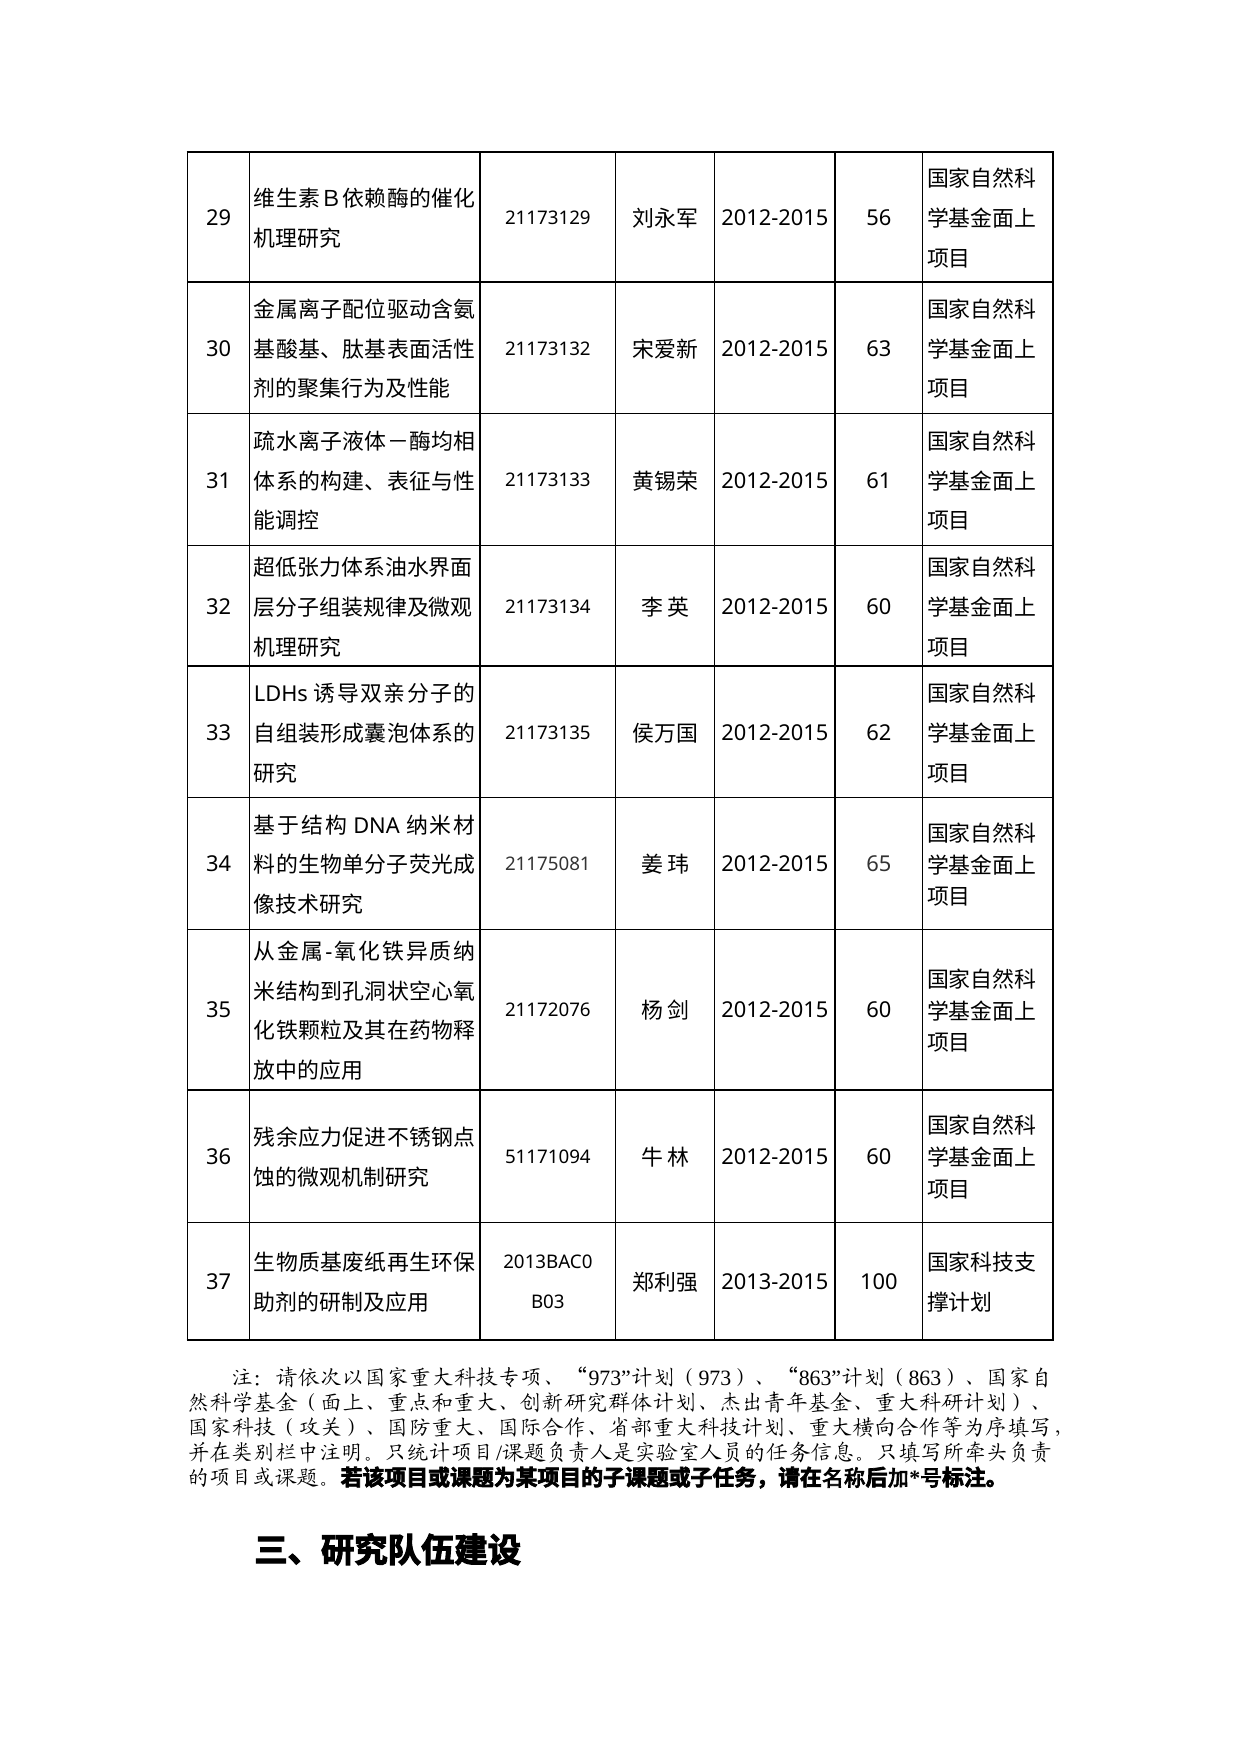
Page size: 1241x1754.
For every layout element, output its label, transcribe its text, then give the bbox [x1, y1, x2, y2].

table_cell 2013-2015 [715, 1223, 834, 1339]
table_cell 30 [188, 283, 249, 413]
table_cell 2012-2015 [715, 283, 834, 413]
table_cell 2012-2015 [715, 546, 834, 665]
table_cell 疏水离子液体－酶均相体系的构建、表征与性能调控 [250, 414, 479, 545]
table_cell 61 [836, 414, 922, 545]
table_cell 国家自然科学基金面上项目 [923, 546, 1052, 665]
table_cell 黄锡荣 [616, 414, 714, 545]
table_cell 21172076 [481, 930, 615, 1089]
table_cell 29 [188, 153, 249, 281]
text 三、研究队伍建设 [187, 1529, 1053, 1567]
table_cell LDHs诱导双亲分子的自组装形成囊泡体系的研究 [250, 667, 479, 797]
table_cell 31 [188, 414, 249, 545]
table_cell 国家自然科学基金面上项目 [923, 667, 1052, 797]
table_cell 60 [836, 1091, 922, 1222]
table_cell 宋爱新 [616, 283, 714, 413]
table_cell 32 [188, 546, 249, 665]
table_cell 33 [188, 667, 249, 797]
table_cell 60 [836, 546, 922, 665]
table_cell 国家自然科学基金面上项目 [923, 414, 1052, 545]
table_cell 21173134 [481, 546, 615, 665]
table_cell 2013BAC0 B03 [481, 1223, 615, 1339]
table_cell 21173135 [481, 667, 615, 797]
table_cell 21173133 [481, 414, 615, 545]
table_cell 62 [836, 667, 922, 797]
table_cell 56 [836, 153, 922, 281]
table_cell 36 [188, 1091, 249, 1222]
table_cell 35 [188, 930, 249, 1089]
table_cell 2012-2015 [715, 414, 834, 545]
table_cell 2012-2015 [715, 930, 834, 1089]
table_cell 21175081 [481, 798, 615, 928]
table_cell 从金属-氧化铁异质纳米结构到孔洞状空心氧化铁颗粒及其在药物释放中的应用 [250, 930, 479, 1089]
table_cell 国家自然科学基金面上项目 [923, 798, 1052, 928]
table_cell 李 英 [616, 546, 714, 665]
table_cell 生物质基废纸再生环保助剂的研制及应用 [250, 1223, 479, 1339]
table_cell 超低张力体系油水界面层分子组装规律及微观机理研究 [250, 546, 479, 665]
table_cell 侯万国 [616, 667, 714, 797]
table_cell 2012-2015 [715, 1091, 834, 1222]
table_cell 国家自然科学基金面上项目 [923, 1091, 1052, 1222]
table_cell 基于结构DNA纳米材料的生物单分子荧光成像技术研究 [250, 798, 479, 928]
table_cell 2012-2015 [715, 667, 834, 797]
table_cell 残余应力促进不锈钢点蚀的微观机制研究 [250, 1091, 479, 1222]
table_cell 郑利强 [616, 1223, 714, 1339]
table_cell 金属离子配位驱动含氨基酸基、肽基表面活性剂的聚集行为及性能 [250, 283, 479, 413]
table_cell 60 [836, 930, 922, 1089]
table_cell 37 [188, 1223, 249, 1339]
table_cell 21173132 [481, 283, 615, 413]
table_cell 21173129 [481, 153, 615, 281]
table_cell 维生素Ｂ依赖酶的催化机理研究 [250, 153, 479, 281]
table_cell 51171094 [481, 1091, 615, 1222]
table_cell 国家自然科学基金面上项目 [923, 930, 1052, 1089]
table_cell 杨 剑 [616, 930, 714, 1089]
table_cell 刘永军 [616, 153, 714, 281]
text 注：请依次以国家重大科技专项、“973”计划（973）、“863”计划（863）、国家自然科学基金（面上、重点和重大、创新研究群体计划、杰出青年基金、重大科研计划）、国家科技（攻关）、国防重大、国际合作、省部重大科技计划、重大横向合作等为序填写，并在类别栏中注明。只统计项目/课题负责人是实验室人员的任务信息。只填写所牵头负责的项目或课题。若该项目或课题为某项目的子课题或子任务，请在名称后加*号标注。 [187, 1365, 1053, 1490]
table_cell 65 [836, 798, 922, 928]
table_cell 63 [836, 283, 922, 413]
table_cell 34 [188, 798, 249, 928]
table_cell 2012-2015 [715, 153, 834, 281]
table_cell 姜 玮 [616, 798, 714, 928]
table_cell 牛 林 [616, 1091, 714, 1222]
table_cell 2012-2015 [715, 798, 834, 928]
table_cell 国家科技支撑计划 [923, 1223, 1052, 1339]
table_cell 国家自然科学基金面上项目 [923, 283, 1052, 413]
table_cell 100 [836, 1223, 922, 1339]
table_cell 国家自然科学基金面上项目 [923, 153, 1052, 281]
